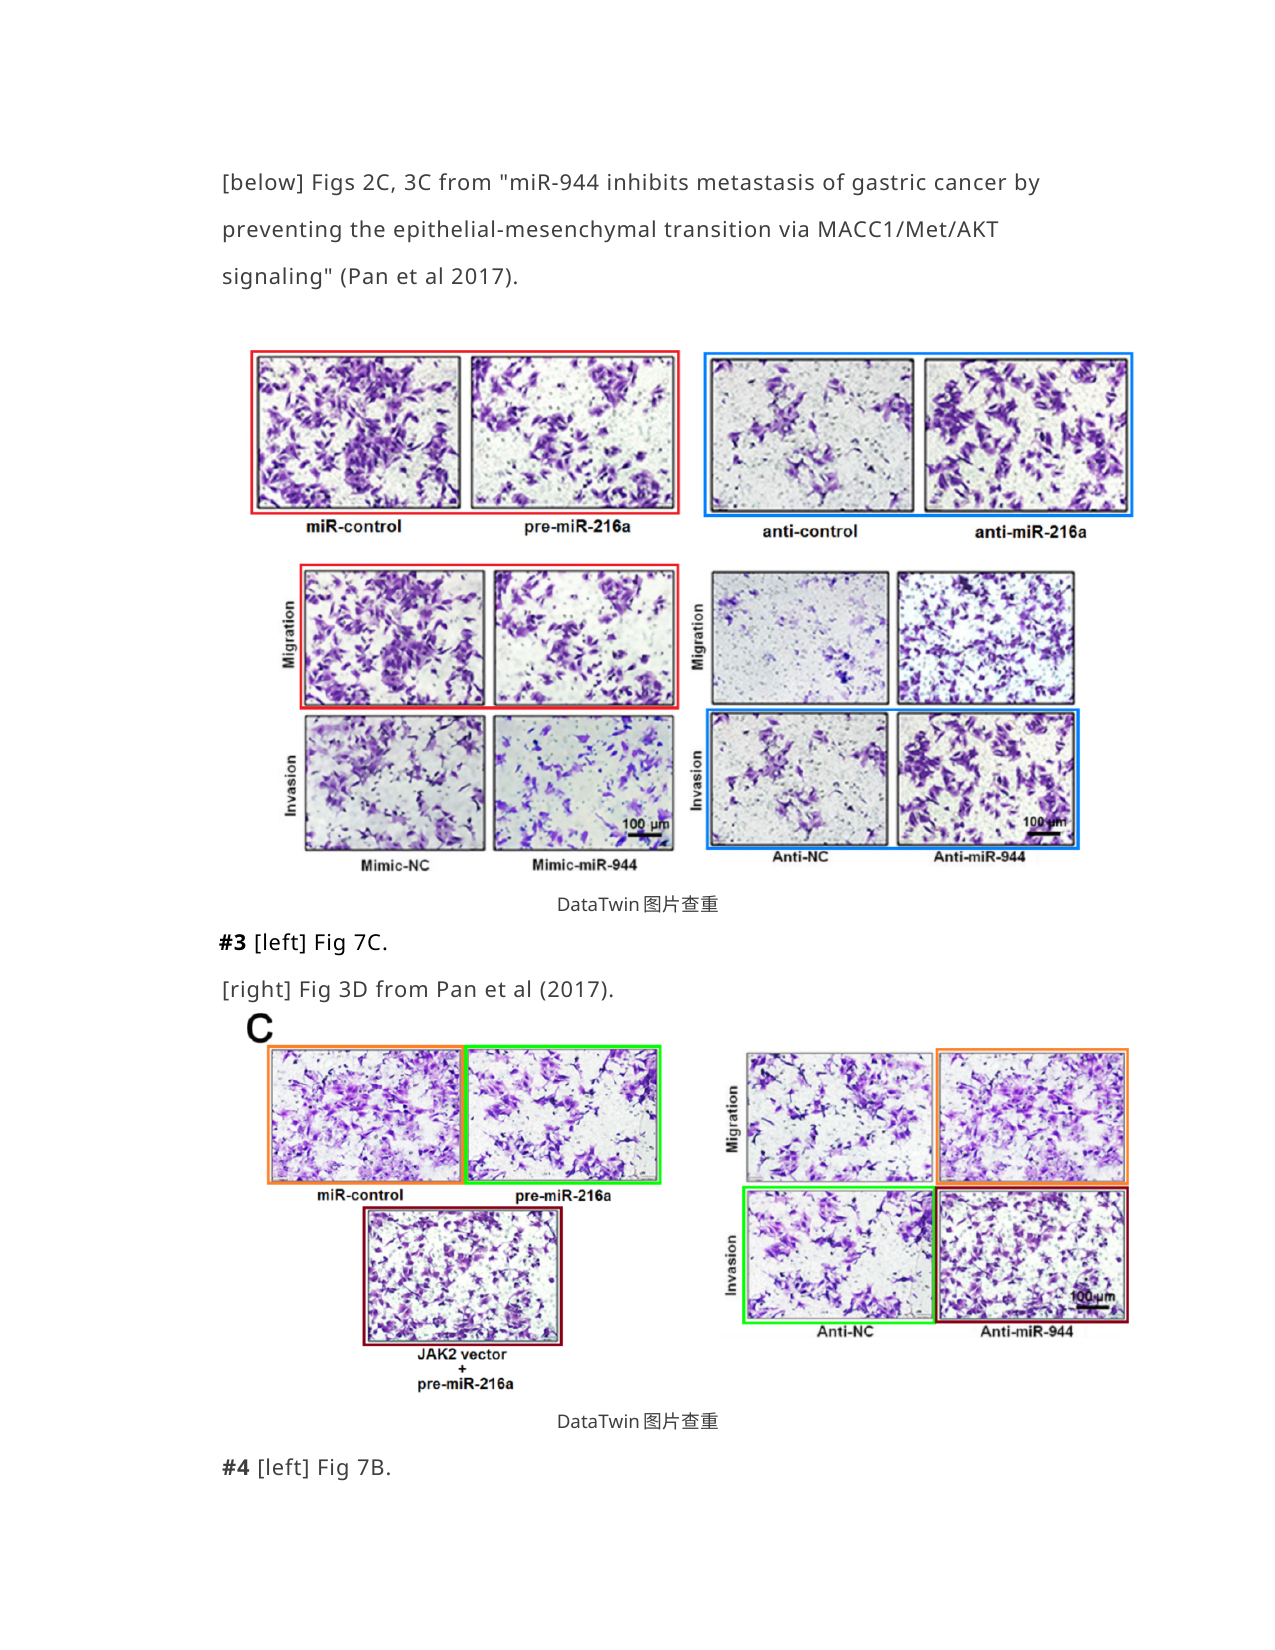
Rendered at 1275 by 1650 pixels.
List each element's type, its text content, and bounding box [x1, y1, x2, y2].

text #4 [left] Fig 7B. [222, 1434, 1053, 1481]
text [right] Fig 3D from Pan et al (2017). [220, 957, 1055, 1003]
text #3 [left] Fig 7C. [219, 917, 1056, 957]
picture [237, 1003, 1138, 1395]
text DataTwin图片查重 [219, 877, 1056, 917]
picture [240, 337, 1141, 877]
text [below] Figs 2C, 3C from "miR-944 inhibits metastasis of gastric cancer by preventing the epithelial-mesenchymal transition via MACC1/Met/AKT signaling" (Pan et al 2017). [222, 150, 1053, 291]
text DataTwin图片查重 [219, 1394, 1056, 1434]
